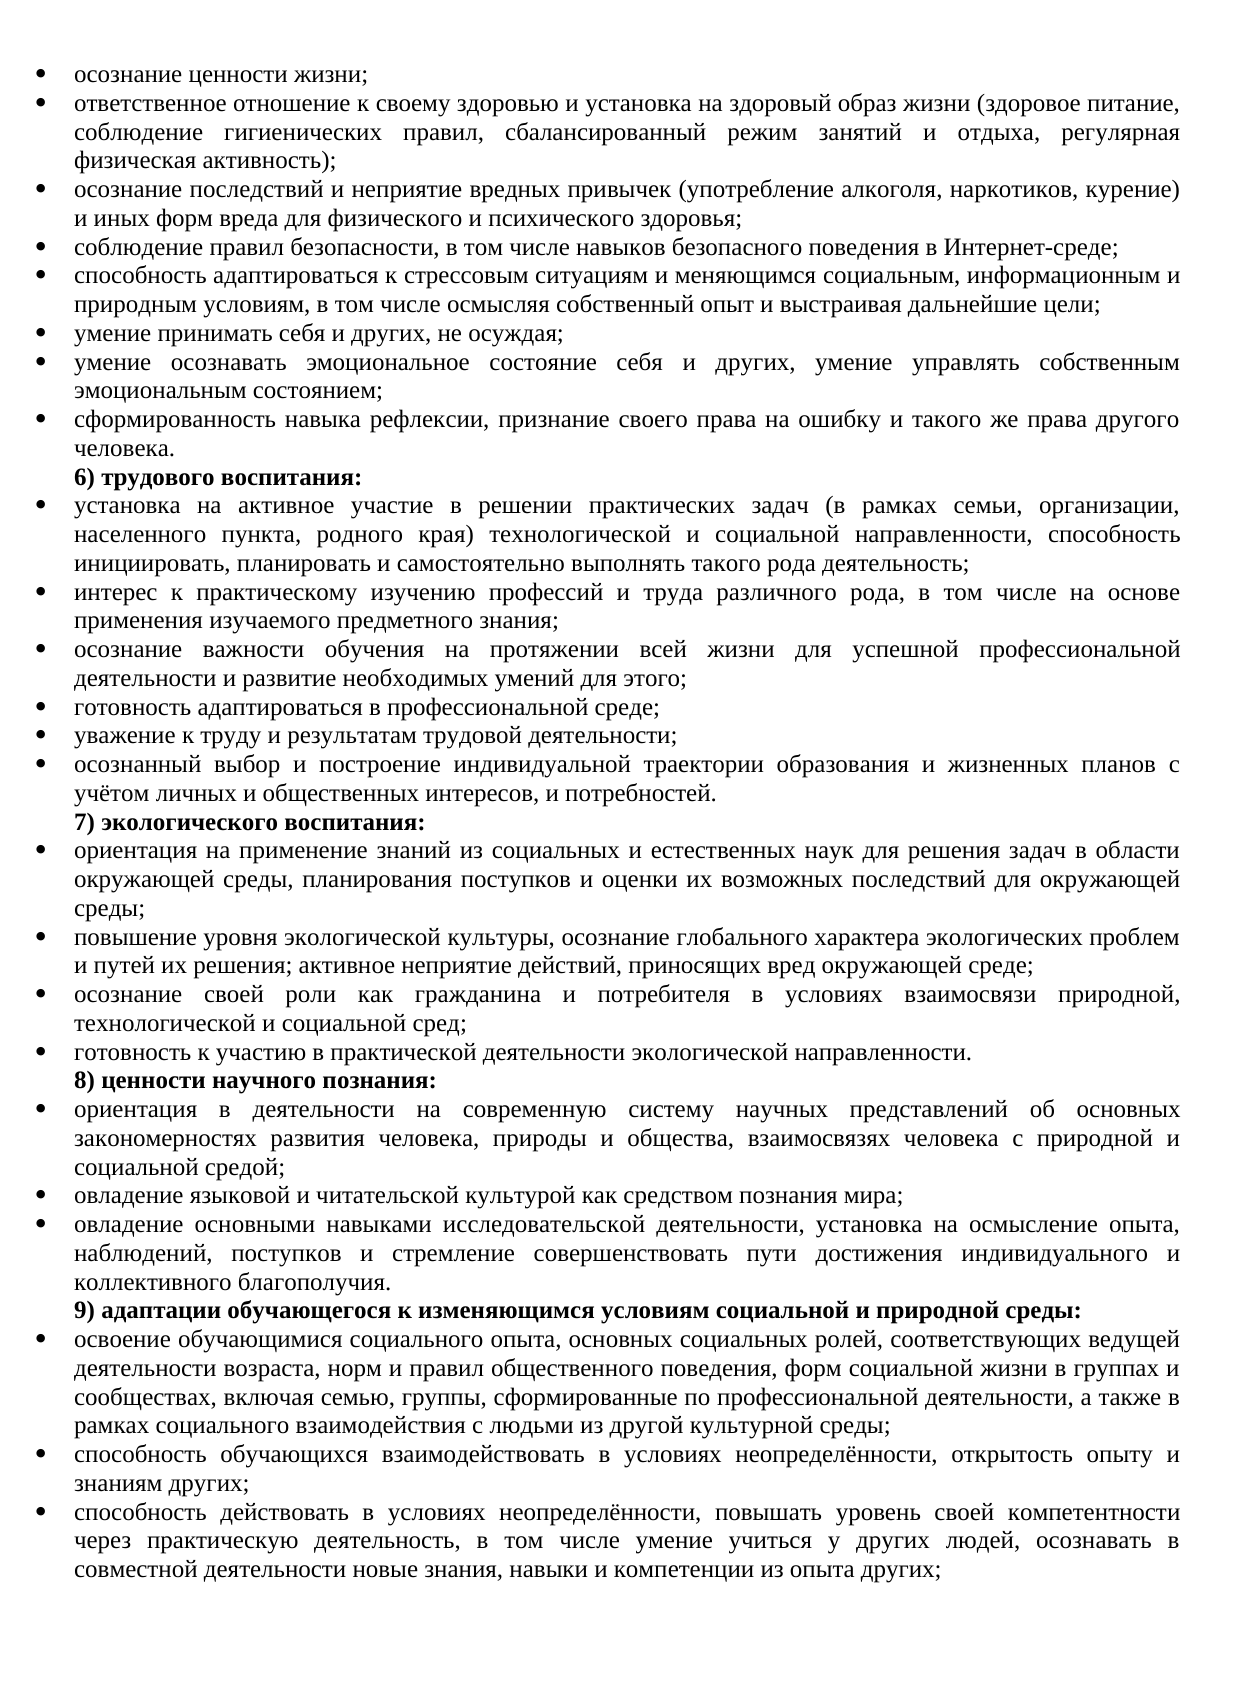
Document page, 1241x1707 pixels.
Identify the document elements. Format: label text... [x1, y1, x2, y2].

list ориентация на применение знаний из социальных и естественных наук для решения задач в области окружающей среды, планирования поступков и оценки их возможных последствий для окружающей среды; [36, 835, 1181, 922]
list осознание ценности жизни; [36, 59, 1181, 88]
text 7) экологического воспитания: [74, 807, 1181, 835]
list повышение уровня экологической культуры, осознание глобального характера экологических проблем и путей их решения; активное неприятие действий, приносящих вред окружающей среде; [36, 922, 1181, 979]
list ориентация в деятельности на современную систему научных представлений об основных закономерностях развития человека, природы и общества, взаимосвязях человека с природной и социальной средой; [36, 1094, 1181, 1180]
text 8) ценности научного познания: [74, 1065, 1181, 1094]
list осознание важности обучения на протяжении всей жизни для успешной профессиональной деятельности и развитие необходимых умений для этого; [36, 634, 1181, 692]
list способность адаптироваться к стрессовым ситуациям и меняющимся социальным, информационным и природным условиям, в том числе осмысляя собственный опыт и выстраивая дальнейшие цели; [36, 260, 1181, 318]
list уважение к труду и результатам трудовой деятельности; [36, 720, 1181, 749]
list умение осознавать эмоциональное состояние себя и других, умение управлять собственным эмоциональным состоянием; [36, 347, 1181, 404]
list ответственное отношение к своему здоровью и установка на здоровый образ жизни (здоровое питание, соблюдение гигиенических правил, сбалансированный режим занятий и отдыха, регулярная физическая активность); [36, 88, 1181, 174]
list установка на активное участие в решении практических задач (в рамках семьи, организации, населенного пункта, родного края) технологической и социальной направленности, способность инициировать, планировать и самостоятельно выполнять такого рода деятельность; [36, 490, 1181, 577]
text 9) адаптации обучающегося к изменяющимся условиям социальной и природной среды: [74, 1295, 1181, 1324]
list осознание своей роли как гражданина и потребителя в условиях взаимосвязи природной, технологической и социальной сред; [36, 979, 1181, 1037]
list овладение языковой и читательской культурой как средством познания мира; [36, 1180, 1181, 1209]
list интерес к практическому изучению профессий и труда различного рода, в том числе на основе применения изучаемого предметного знания; [36, 577, 1181, 634]
list овладение основными навыками исследовательской деятельности, установка на осмысление опыта, наблюдений, поступков и стремление совершенствовать пути достижения индивидуального и коллективного благополучия. [36, 1209, 1181, 1295]
list освоение обучающимися социального опыта, основных социальных ролей, соответствующих ведущей деятельности возраста, норм и правил общественного поведения, форм социальной жизни в группах и сообществах, включая семью, группы, сформированные по профессиональной деятельности, а также в рамках социального взаимодействия с людьми из другой культурной среды; [36, 1324, 1181, 1439]
list способность действовать в условиях неопределённости, повышать уровень своей компетентности через практическую деятельность, в том числе умение учиться у других людей, осознавать в совместной деятельности новые знания, навыки и компетенции из опыта других; [36, 1497, 1181, 1583]
list осознанный выбор и построение индивидуальной траектории образования и жизненных планов с учётом личных и общественных интересов, и потребностей. [36, 749, 1181, 807]
list осознание последствий и неприятие вредных привычек (употребление алкоголя, наркотиков, курение) и иных форм вреда для физического и психического здоровья; [36, 174, 1181, 232]
text 6) трудового воспитания: [74, 462, 1181, 490]
list соблюдение правил безопасности, в том числе навыков безопасного поведения в Интернет-среде; [36, 232, 1181, 260]
list способность обучающихся взаимодействовать в условиях неопределённости, открытость опыту и знаниям других; [36, 1439, 1181, 1497]
list готовность к участию в практической деятельности экологической направленности. [36, 1037, 1181, 1065]
list сформированность навыка рефлексии, признание своего права на ошибку и такого же права другого человека. [36, 404, 1181, 462]
list готовность адаптироваться в профессиональной среде; [36, 692, 1181, 720]
list умение принимать себя и других, не осуждая; [36, 318, 1181, 347]
